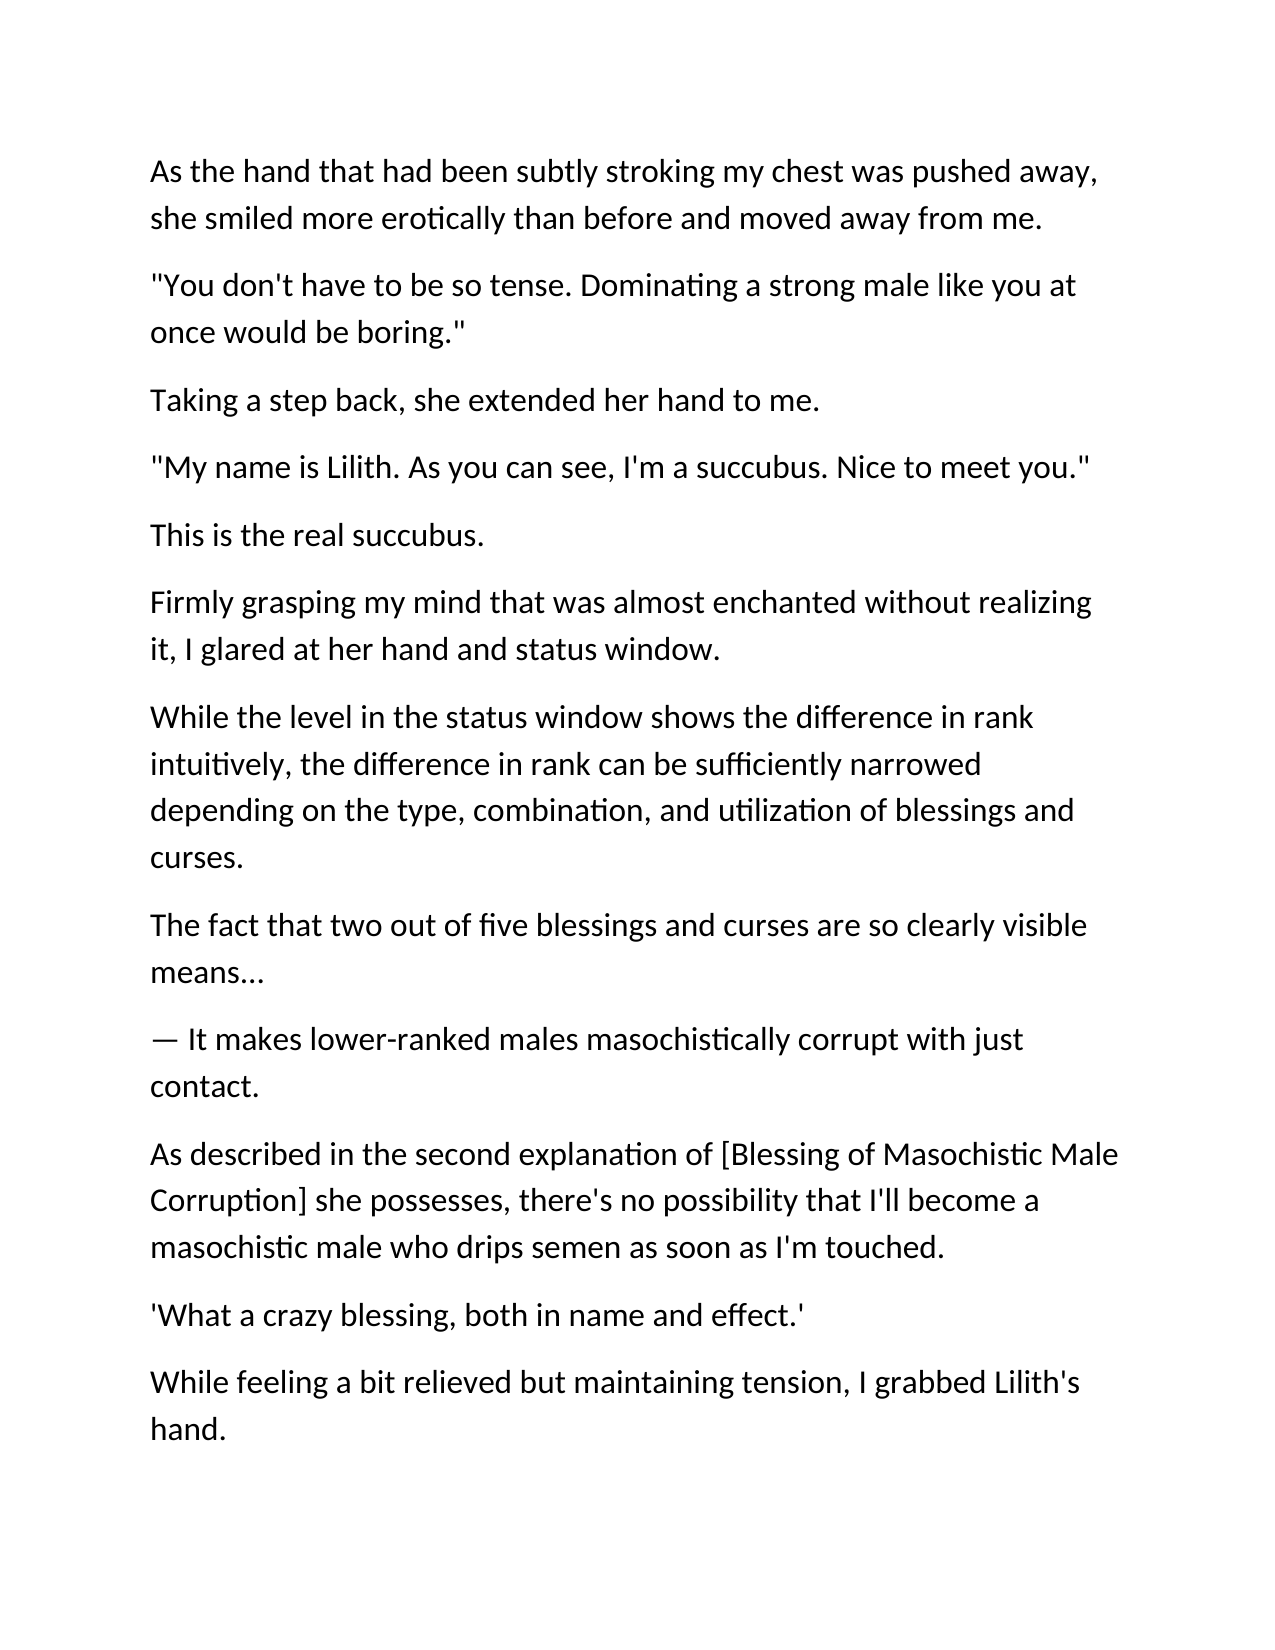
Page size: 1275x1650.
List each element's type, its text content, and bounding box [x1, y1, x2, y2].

text 'What a crazy blessing, both in name and effect.' [150, 1294, 1125, 1334]
text "My name is Lilith. As you can see, I'm a succubus. Nice to meet you." [150, 446, 1125, 487]
text "You don't have to be so tense. Dominating a strong male like you at once would be boring." [150, 264, 1125, 352]
text — It makes lower-ranked males masochistically corrupt with just contact. [150, 1018, 1125, 1106]
text Taking a step back, she extended her hand to me. [150, 379, 1125, 419]
text This is the real succubus. [150, 514, 1125, 555]
text While the level in the status window shows the difference in rank intuitively, the difference in rank can be sufficiently narrowed depending on the type, combination, and utilization of blessings and curses. [150, 696, 1125, 877]
text As the hand that had been subtly stroking my chest was pushed away, she smiled more erotically than before and moved away from me. [150, 150, 1125, 237]
text As described in the second explanation of [Blessing of Masochistic Male Corruption] she possesses, there's no possibility that I'll become a masochistic male who drips semen as soon as I'm touched. [150, 1133, 1125, 1267]
text While feeling a bit relieved but maintaining tension, I grabbed Lilith's hand. [150, 1361, 1125, 1449]
text The fact that two out of five blessings and curses are so clearly visible means... [150, 904, 1125, 991]
text Firmly grasping my mind that was almost enchanted without realizing it, I glared at her hand and status window. [150, 582, 1125, 669]
